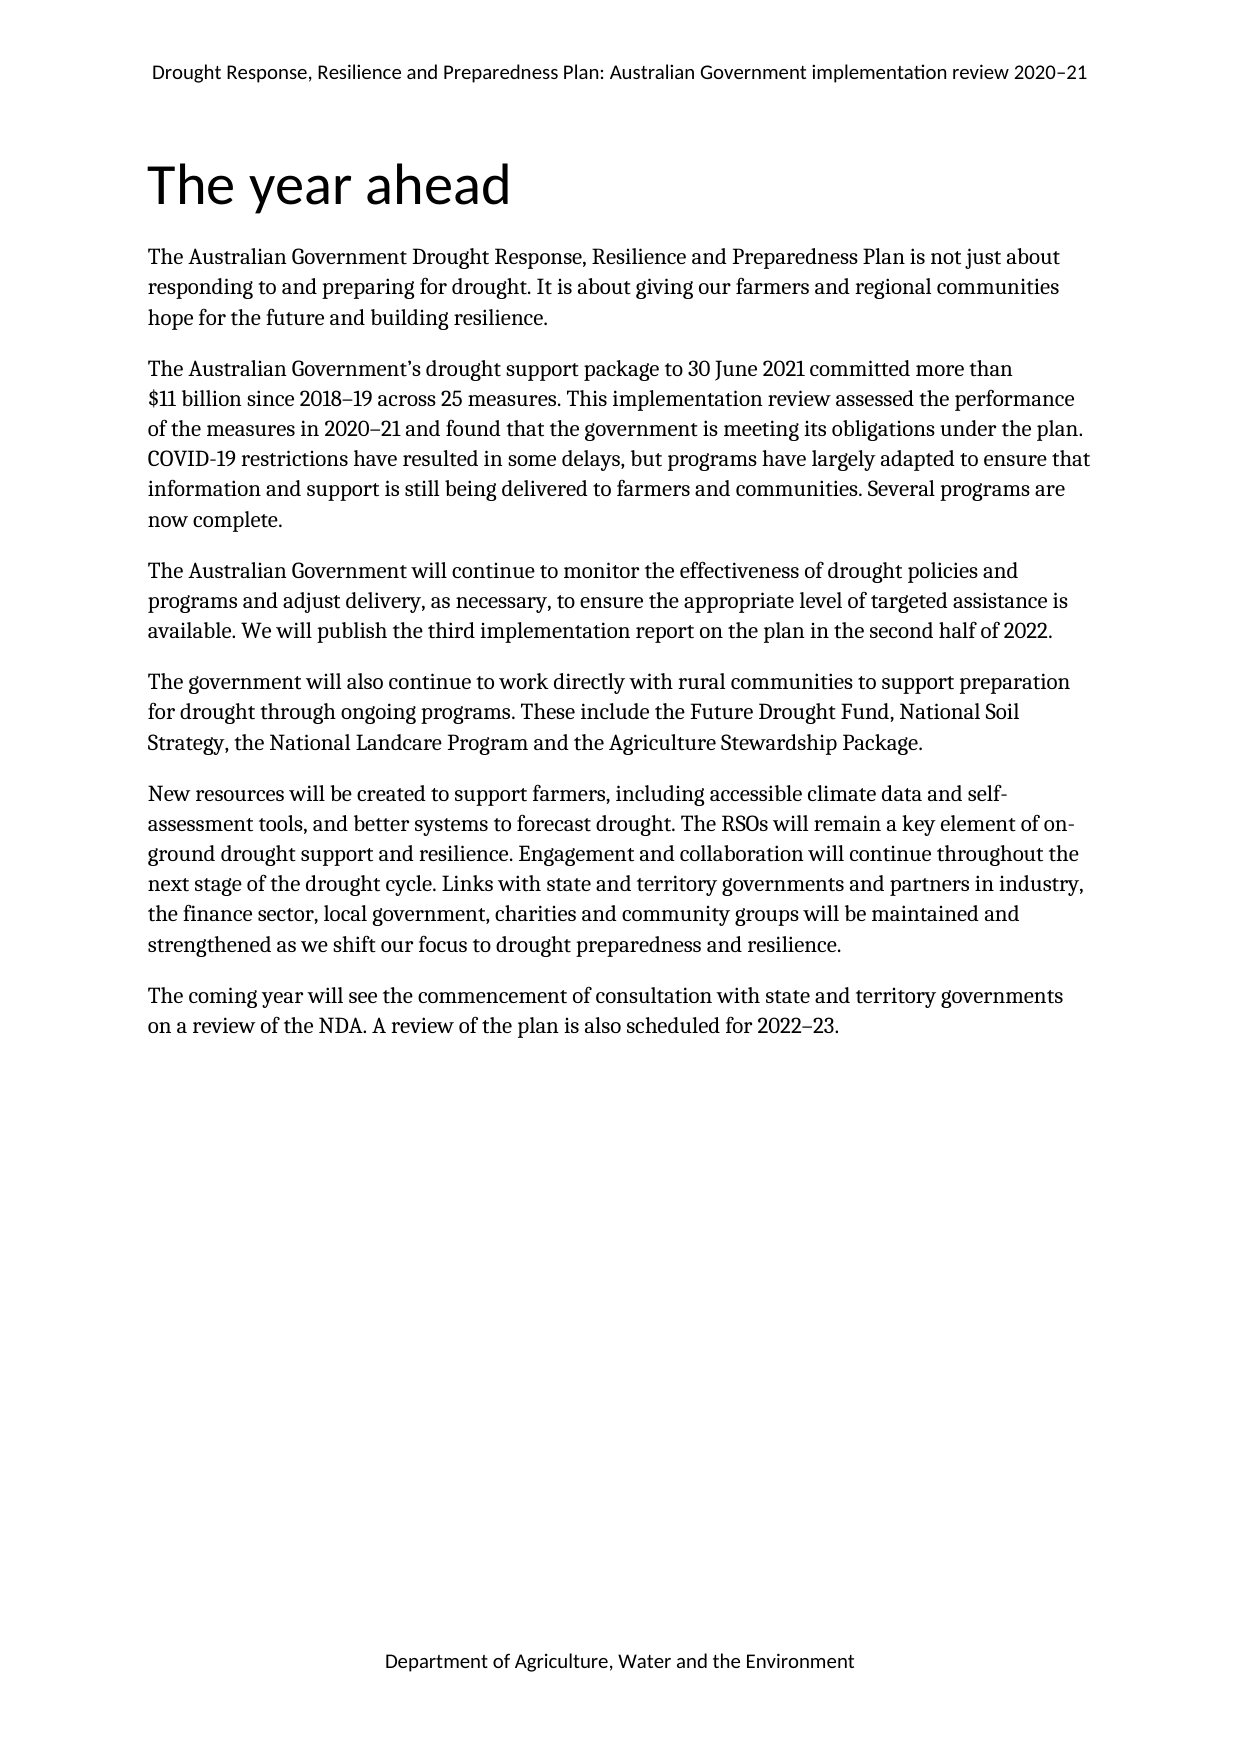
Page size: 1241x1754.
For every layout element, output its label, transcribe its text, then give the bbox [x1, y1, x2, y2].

text The government will also continue to work directly with rural communities to support preparation for drought through ongoing programs. These include the Future Drought Fund, National Soil Strategy, the National Landcare Program and the Agriculture Stewardship Package. [148, 669, 1092, 756]
text The Australian Government will continue to monitor the effectiveness of drought policies and programs and adjust delivery, as necessary, to ensure the appropriate level of targeted assistance is available. We will publish the third implementation report on the plan in the second half of 2022. [148, 557, 1092, 644]
text The coming year will see the commencement of consultation with state and territory governments on a review of the NDA. A review of the plan is also scheduled for 2022–23. [148, 982, 1092, 1039]
text The Australian Government Drought Response, Resilience and Preparedness Plan is not just about responding to and preparing for drought. It is about giving our farmers and regional communities hope for the future and building resilience. [148, 244, 1092, 331]
text New resources will be created to support farmers, including accessible climate data and self-assessment tools, and better systems to forecast drought. The RSOs will remain a key element of on-ground drought support and resilience. Engagement and collaboration will continue throughout the next stage of the drought cycle. Links with state and territory governments and partners in industry, the finance sector, local government, charities and community groups will be maintained and strengthened as we shift our focus to drought preparedness and resilience. [148, 780, 1092, 958]
text The Australian Government’s drought support package to 30 June 2021 committed more than $11 billion since 2018–19 across 25 measures. This implementation review assessed the performance of the measures in 2020–21 and found that the government is meeting its obligations under the plan. COVID-19 restrictions have resulted in some delays, but programs have largely adapted to ensure that information and support is still being delivered to farmers and communities. Several programs are now complete. [148, 355, 1092, 533]
subtitle The year ahead [148, 148, 1092, 219]
